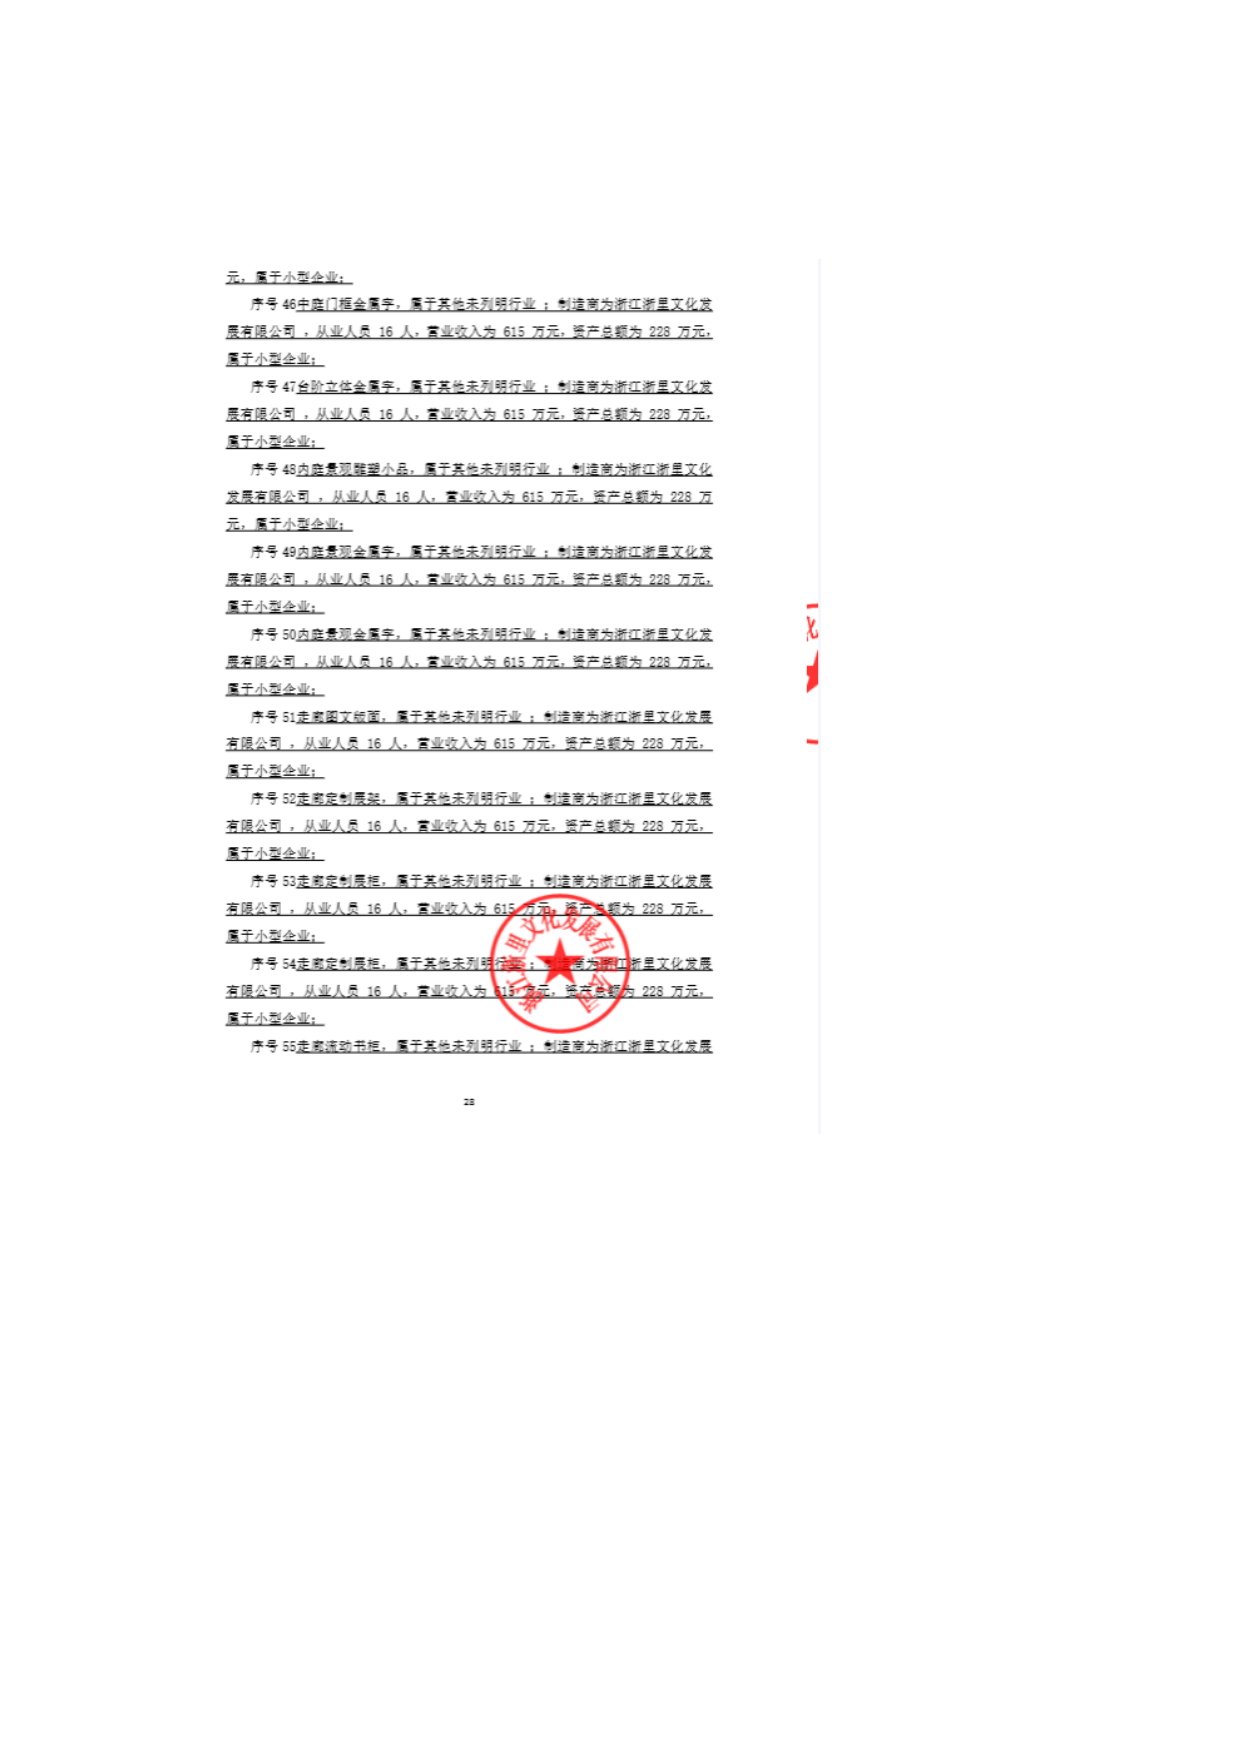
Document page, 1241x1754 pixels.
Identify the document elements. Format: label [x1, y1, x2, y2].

picture [187, 259, 822, 1134]
